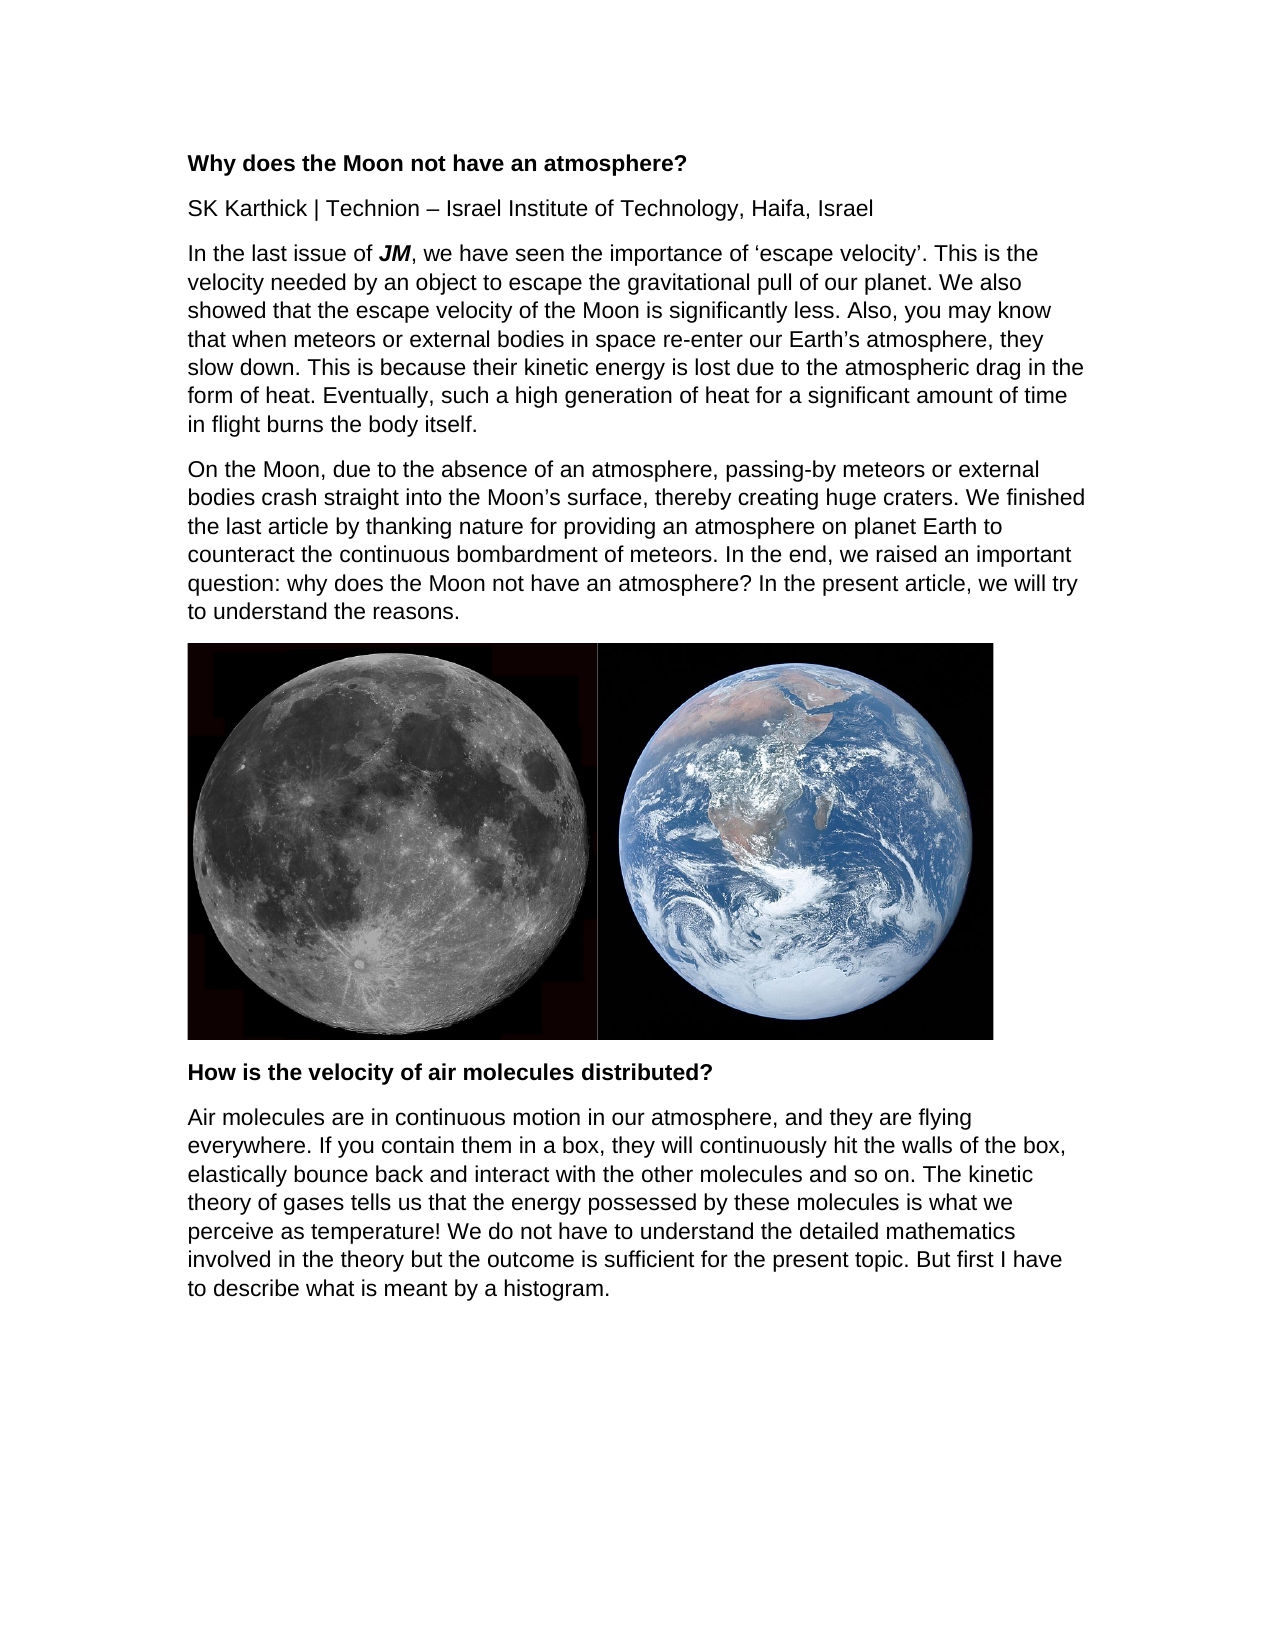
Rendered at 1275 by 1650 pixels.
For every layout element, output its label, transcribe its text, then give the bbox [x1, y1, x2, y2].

text On the Moon, due to the absence of an atmosphere, passing-by meteors or external bodies crash straight into the Moon’s surface, thereby creating huge craters. We finished the last article by thanking nature for providing an atmosphere on planet Earth to counteract the continuous bombardment of meteors. In the end, we raised an important question: why does the Moon not have an atmosphere? In the present article, we will try to understand the reasons. [187, 456, 1087, 624]
text In the last issue of JM, we have seen the importance of ‘escape velocity’. This is the velocity needed by an object to escape the gravitational pull of our planet. We also showed that the escape velocity of the Moon is significantly less. Also, you may know that when meteors or external bodies in space re-enter our Earth’s atmosphere, they slow down. This is because their kinetic energy is lost due to the atmospheric drag in the form of heat. Eventually, such a high generation of heat for a significant amount of time in flight burns the body itself. [187, 240, 1087, 437]
text SK Karthick | Technion – Israel Institute of Technology, Haifa, Israel [187, 195, 1087, 221]
text Why does the Moon not have an atmosphere? [187, 150, 1087, 176]
picture [187, 643, 994, 1040]
text How is the velocity of air molecules distributed? [187, 1059, 1087, 1085]
text Air molecules are in continuous motion in our atmosphere, and they are flying everywhere. If you contain them in a box, they will continuously hit the walls of the box, elastically bounce back and interact with the other molecules and so on. The kinetic theory of gases tells us that the energy possessed by these molecules is what we perceive as temperature! We do not have to understand the detailed mathematics involved in the theory but the outcome is sufficient for the present topic. But first I have to describe what is meant by a histogram. [187, 1104, 1087, 1301]
